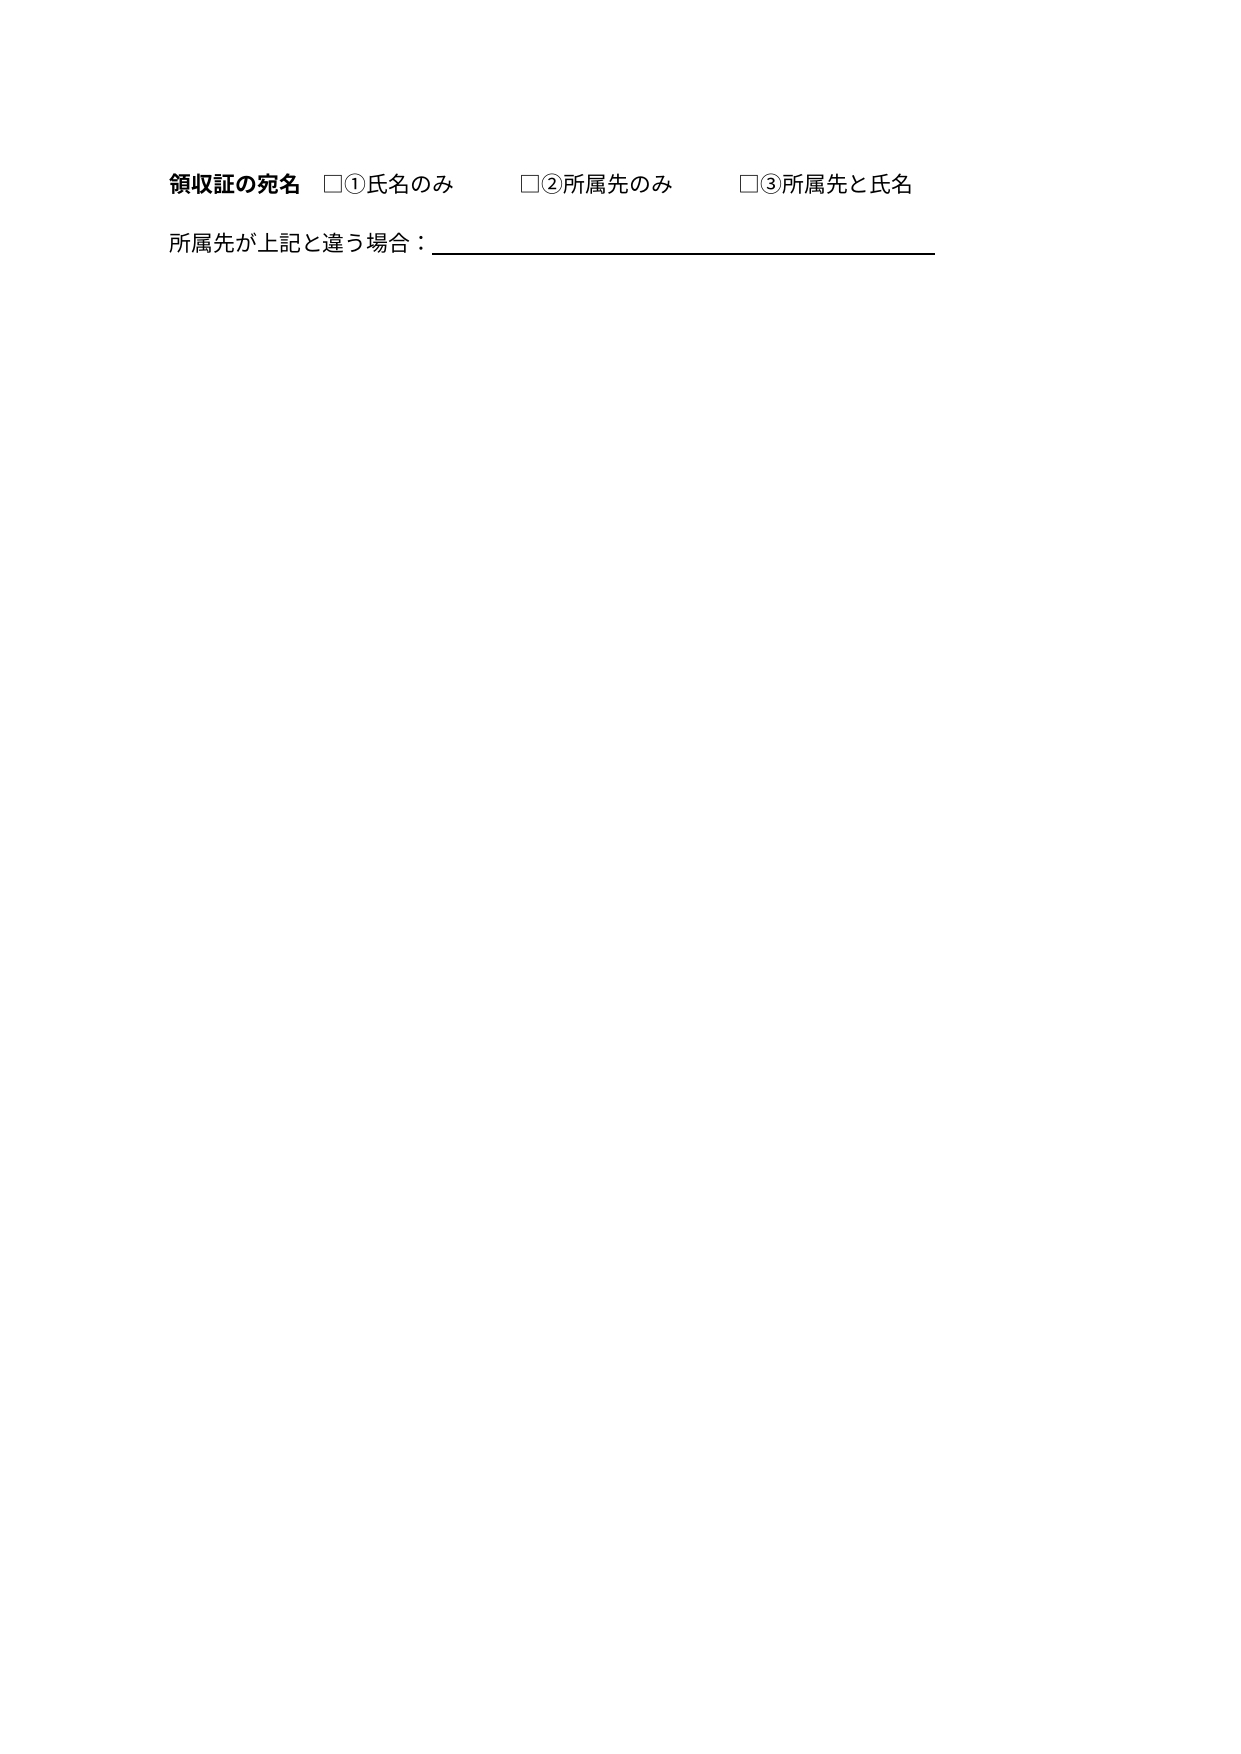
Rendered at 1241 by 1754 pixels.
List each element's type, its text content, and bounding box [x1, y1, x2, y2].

text 領収証の宛名 □①氏名のみ □②所属先のみ □③所属先と氏名 [148, 164, 1092, 202]
text 所属先が上記と違う場合： [148, 223, 1092, 260]
